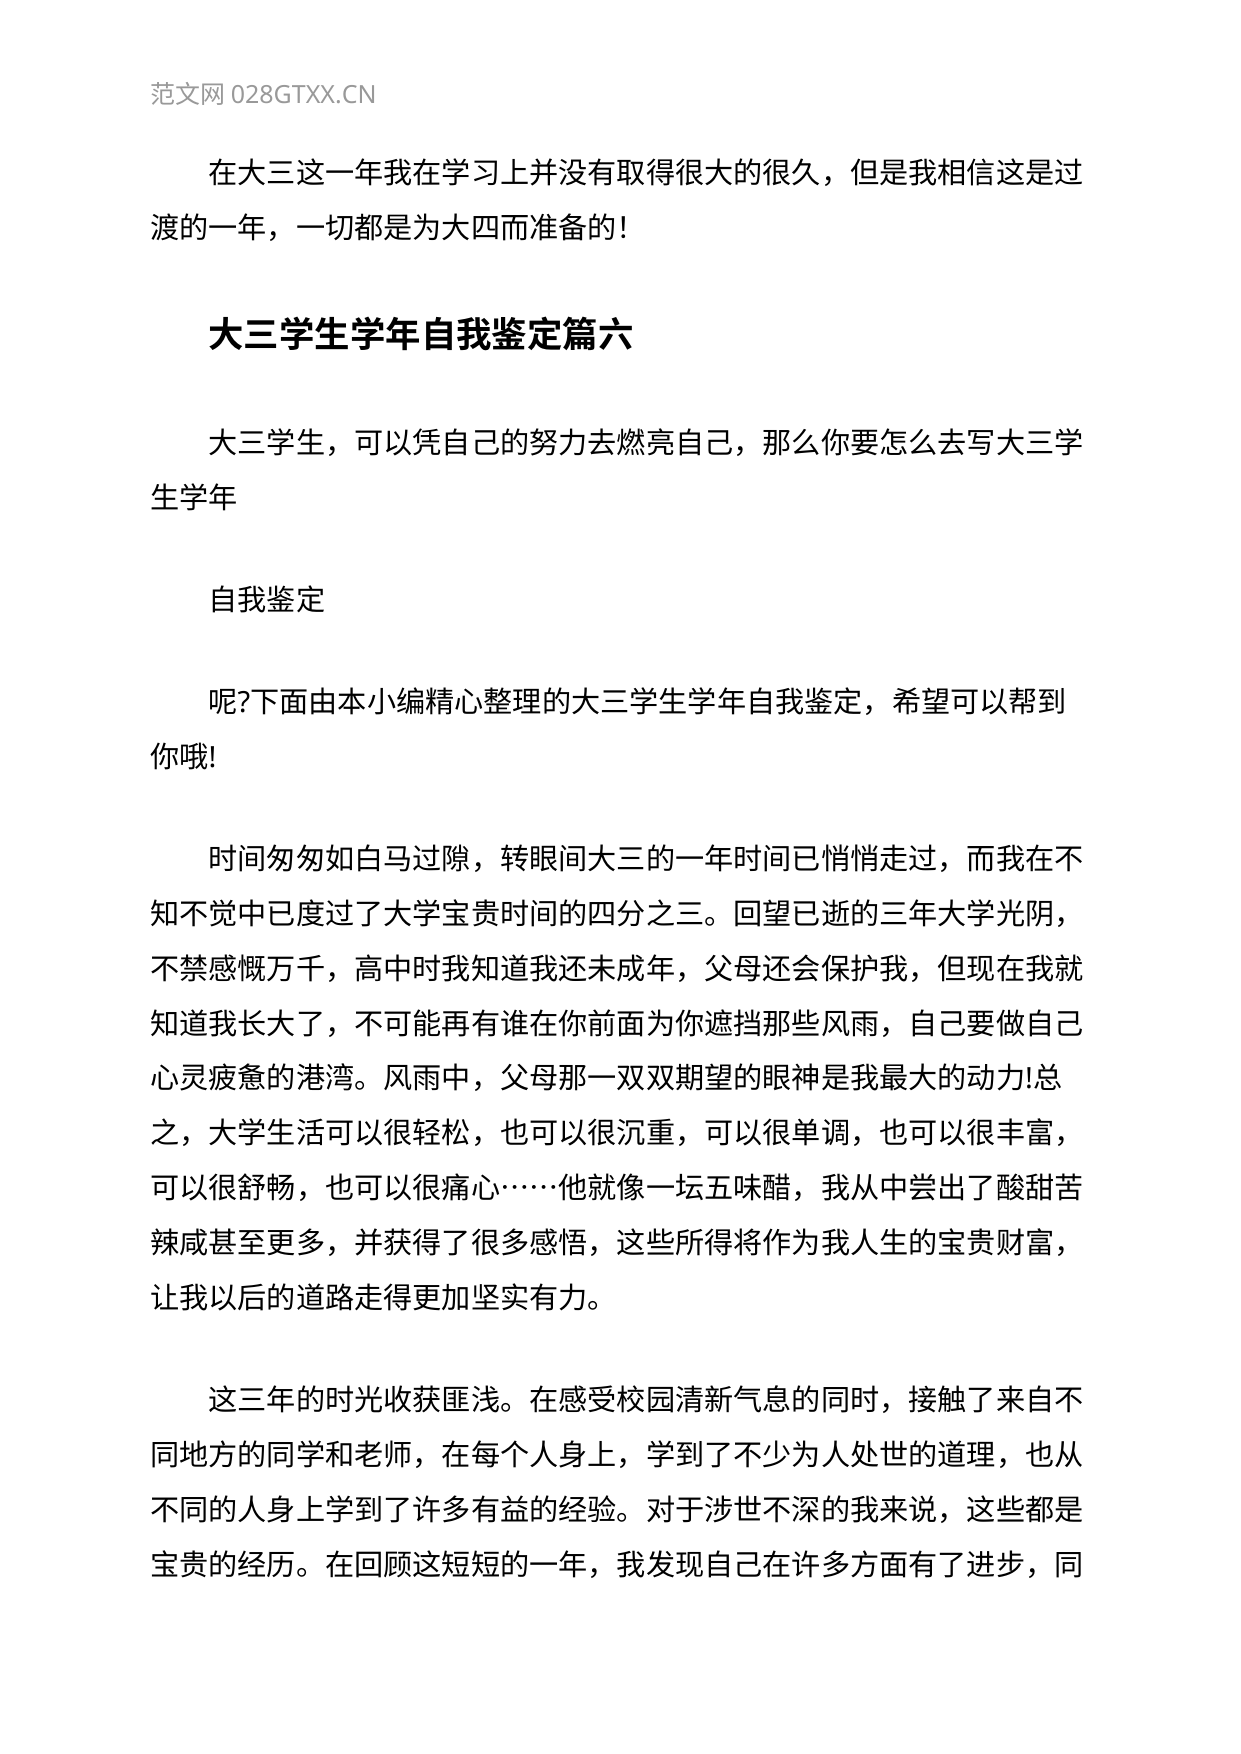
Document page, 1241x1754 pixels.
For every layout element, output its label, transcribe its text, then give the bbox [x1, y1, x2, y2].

text 大三学生学年自我鉴定篇六 [150, 307, 1090, 358]
text 呢?下面由本小编精心整理的大三学生学年自我鉴定，希望可以帮到你哦! [150, 678, 1090, 776]
text 时间匆匆如白马过隙，转眼间大三的一年时间已悄悄走过，而我在不知不觉中已度过了大学宝贵时间的四分之三。回望已逝的三年大学光阴，不禁感慨万千，高中时我知道我还未成年，父母还会保护我，但现在我就知道我长大了，不可能再有谁在你前面为你遮挡那些风雨，自己要做自己心灵疲惫的港湾。风雨中，父母那一双双期望的眼神是我最大的动力!总之，大学生活可以很轻松，也可以很沉重，可以很单调，也可以很丰富，可以很舒畅，也可以很痛心……他就像一坛五味醋，我从中尝出了酸甜苦辣咸甚至更多，并获得了很多感悟，这些所得将作为我人生的宝贵财富，让我以后的道路走得更加坚实有力。 [150, 836, 1090, 1317]
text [150, 1377, 1090, 1583]
text 大三学生，可以凭自己的努力去燃亮自己，那么你要怎么去写大三学生学年 [150, 420, 1090, 517]
text 自我鉴定 [150, 577, 1090, 619]
text 在大三这一年我在学习上并没有取得很大的很久，但是我相信这是过渡的一年，一切都是为大四而准备的！ [150, 150, 1090, 247]
